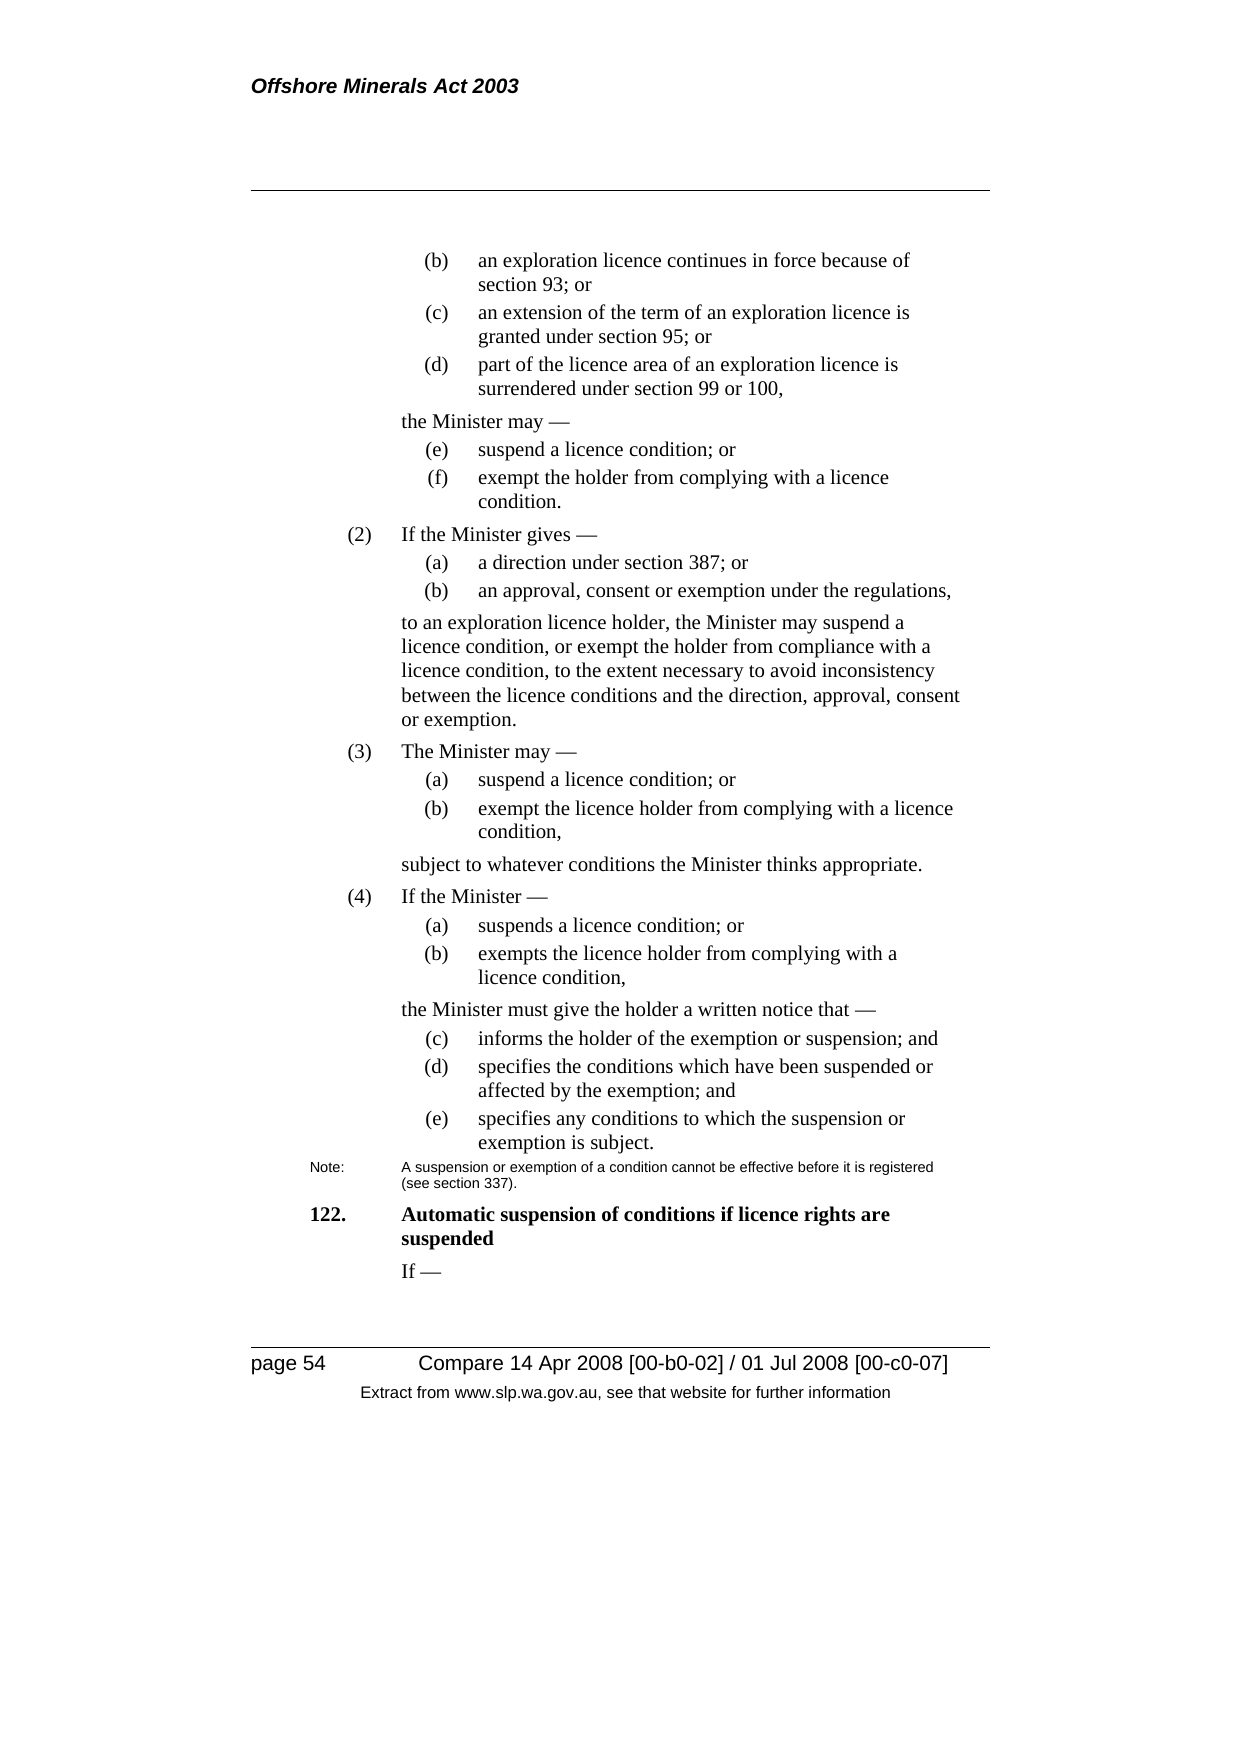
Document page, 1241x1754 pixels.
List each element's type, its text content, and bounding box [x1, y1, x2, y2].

text (b) an exploration licence continues in force because of section 93; or [389, 247, 960, 296]
text (e) specifies any conditions to which the suspension or exemption is subject. [389, 1106, 960, 1154]
text (a) suspend a licence condition; or [389, 767, 960, 791]
text (2) If the Minister gives — [312, 521, 960, 546]
text (c) informs the holder of the exemption or suspension; and [389, 1025, 960, 1049]
text to an exploration licence holder, the Minister may suspend a licence condition, or exempt the holder from compliance with a licence condition, to the extent necessary to avoid inconsistency between the licence conditions and the direction, approval, consent or exemption. [312, 610, 960, 731]
text subject to whatever conditions the Minister thinks appropriate. [312, 852, 960, 876]
text (a) suspends a licence condition; or [389, 912, 960, 937]
text (d) part of the licence area of an exploration licence is surrendered under section 99 or 100, [389, 352, 960, 400]
text the Minister may — [312, 408, 960, 433]
text (3) The Minister may — [312, 739, 960, 763]
text (f) exempt the holder from complying with a licence condition. [389, 465, 960, 513]
text (b) exempt the licence holder from complying with a licence condition, [389, 795, 960, 843]
text (b) exempts the licence holder from complying with a licence condition, [389, 941, 960, 989]
text (b) an approval, consent or exemption under the regulations, [389, 578, 960, 602]
text (d) specifies the conditions which have been suspended or affected by the exemption; and [389, 1054, 960, 1102]
text the Minister must give the holder a written notice that — [312, 997, 960, 1021]
text If — [312, 1259, 960, 1283]
subtitle 122. Automatic suspension of conditions if licence rights are suspended [309, 1202, 960, 1250]
text Note: A suspension or exemption of a condition cannot be effective before it is registered (see section 337). [309, 1158, 960, 1192]
text (e) suspend a licence condition; or [389, 437, 960, 461]
text (4) If the Minister — [312, 884, 960, 908]
text (c) an extension of the term of an exploration licence is granted under section 95; or [389, 300, 960, 348]
text (a) a direction under section 387; or [389, 550, 960, 574]
